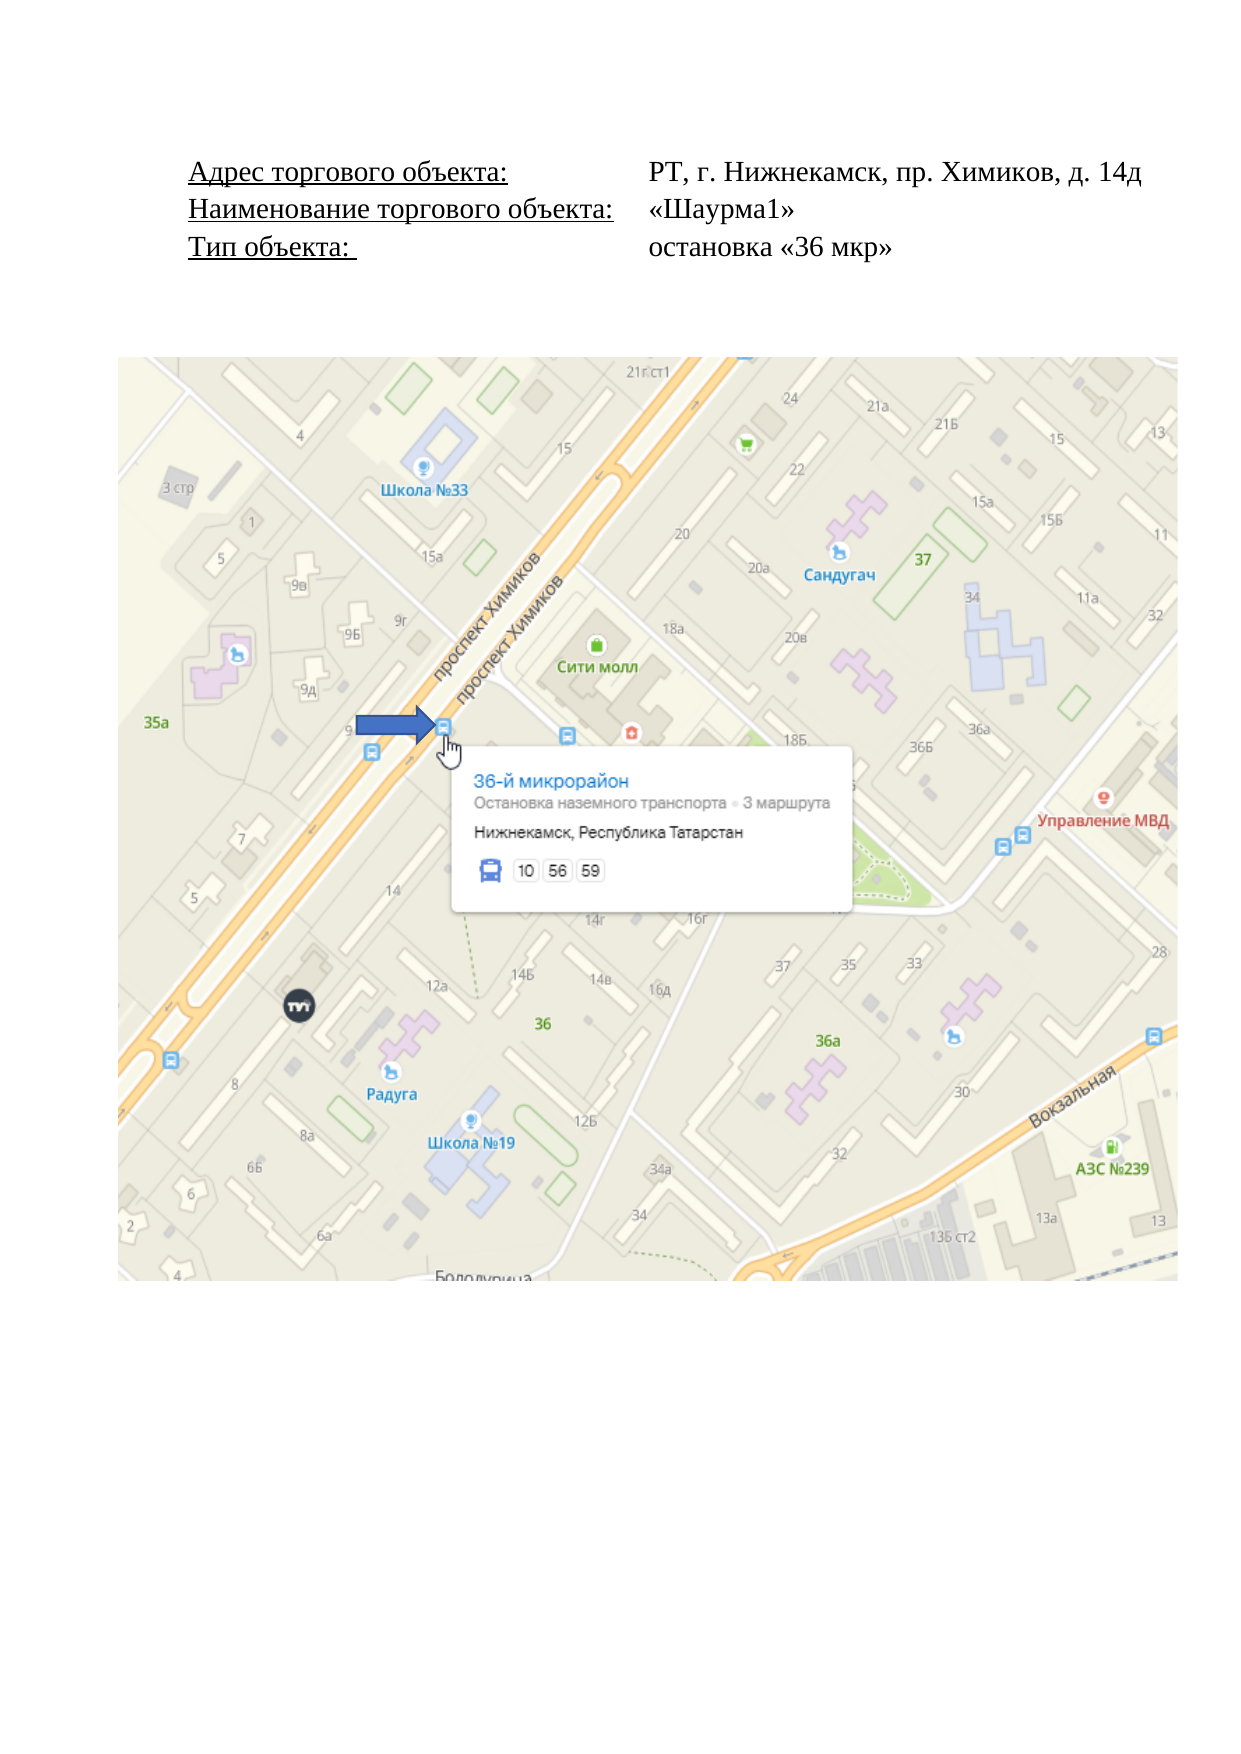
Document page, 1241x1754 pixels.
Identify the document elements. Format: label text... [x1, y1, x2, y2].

table_header Адрес торгового объекта: [177, 154, 637, 192]
table_cell остановка «36 мкр» [637, 229, 1181, 266]
table_header РТ, г. Нижнекамск, пр. Химиков, д. 14д [637, 154, 1181, 192]
table_cell «Шаурма1» [637, 192, 1181, 229]
table_cell Наименование торгового объекта: [177, 192, 637, 229]
table_cell Тип объекта: [177, 229, 637, 266]
picture [118, 357, 1178, 1281]
